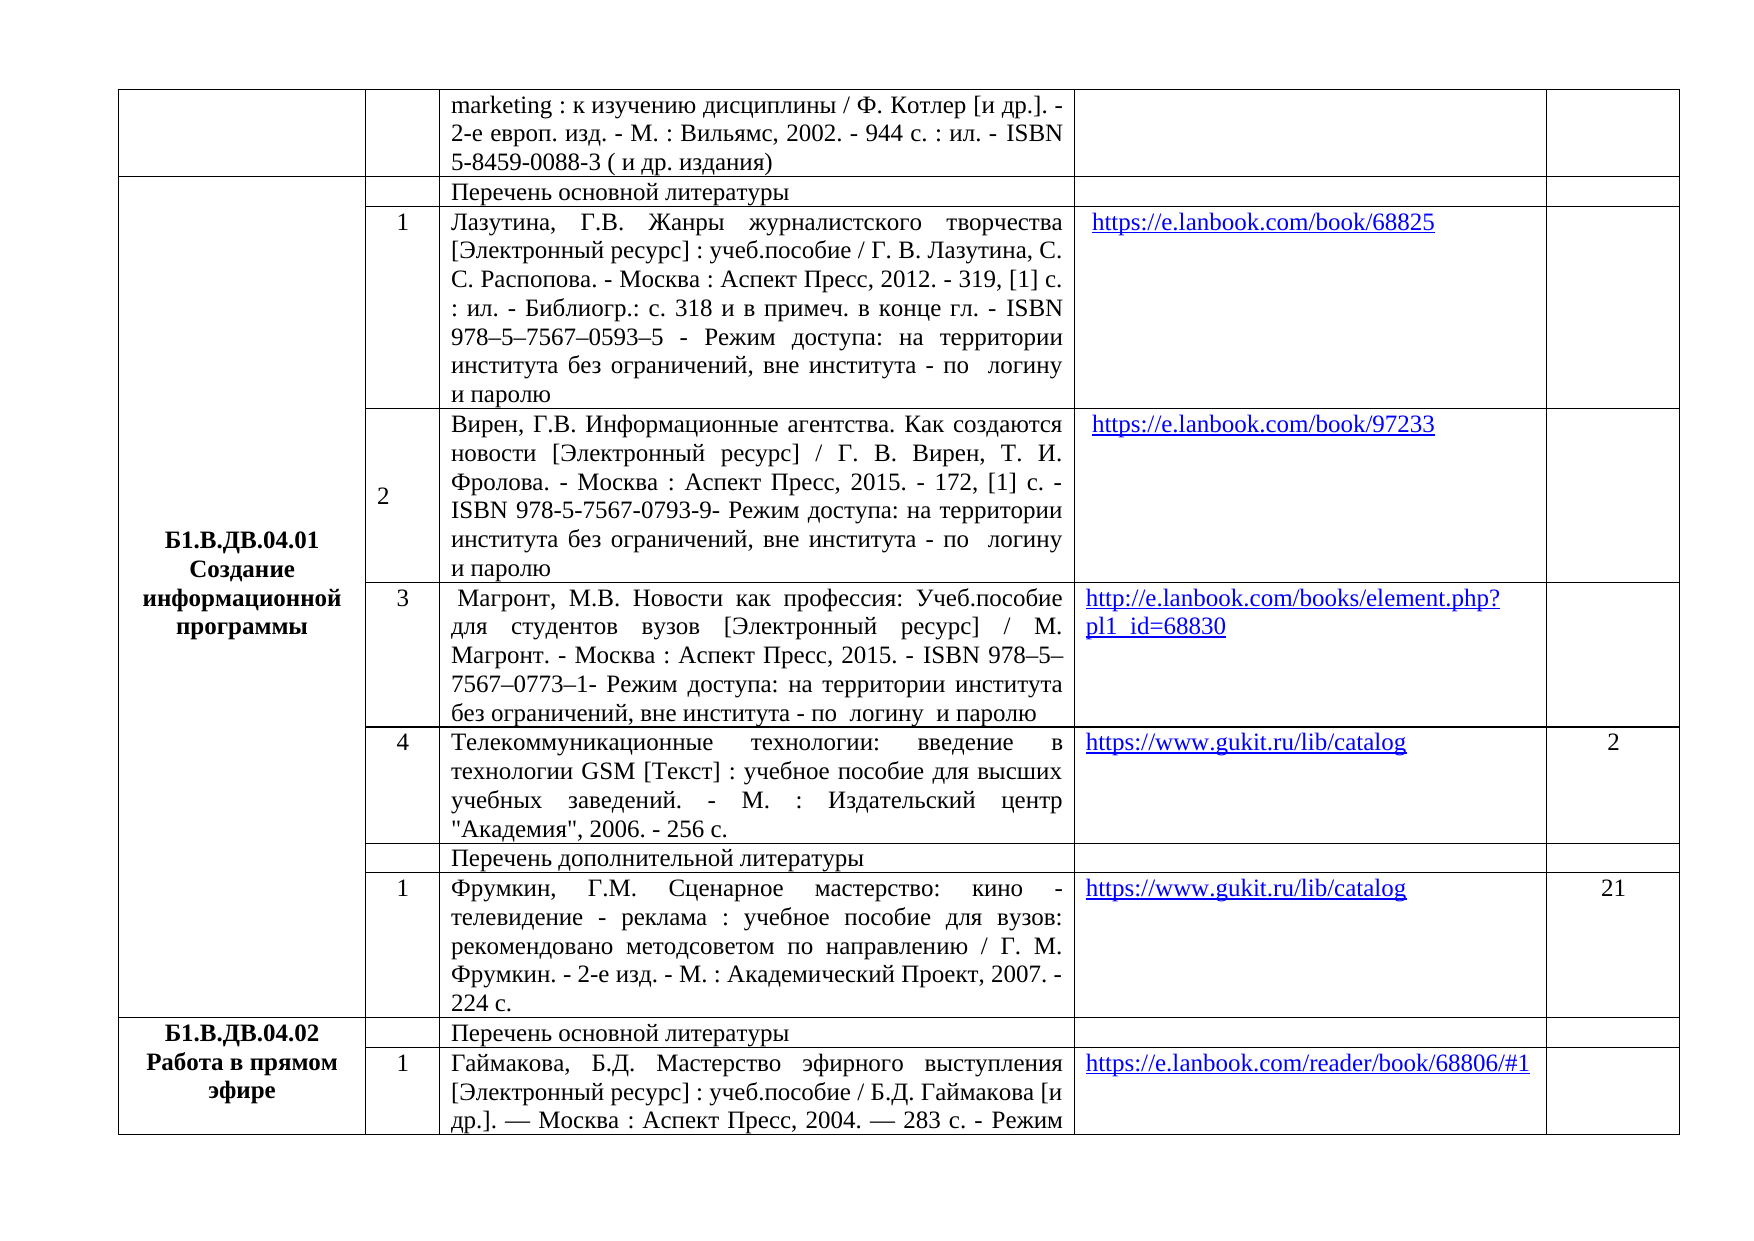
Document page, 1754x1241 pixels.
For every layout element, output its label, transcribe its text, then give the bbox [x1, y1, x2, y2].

table_cell 1 [366, 207, 439, 408]
table_cell Телекоммуникационные технологии: введение в технологии GSM [Текст] : учебное пособие для высших учебных заведений. - М. : Издательский центр "Академия", 2006. - 256 с. [440, 728, 1074, 842]
table_cell Б1.В.ДВ.04.02 Работа в прямом эфире [119, 1018, 365, 1134]
table_cell https://e.lanbook.com/book/68825 [1075, 207, 1546, 408]
table_cell Перечень основной литературы [440, 177, 1074, 206]
table_cell [1075, 1018, 1546, 1047]
table_cell 1 [366, 873, 439, 1017]
table_cell [1075, 844, 1546, 872]
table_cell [1075, 1048, 1546, 1134]
table_cell Лазутина, Г.В. Жанры журналистского творчества [Электронный ресурс] : учеб.пособие / Г. В. Лазутина, С. С. Распопова. - Москва : Аспект Пресс, 2012. - 319, [1] с. : ил. - Библиогр.: с. 318 и в примеч. в конце гл. - ISBN 978–5–7567–0593–5 - Режим доступа: на территории института без ограничений, вне института - по логину и паролю [440, 207, 1074, 408]
table_cell https://www.gukit.ru/lib/catalog [1075, 728, 1546, 842]
table_cell [1547, 844, 1679, 872]
table_cell 4 [366, 728, 439, 842]
table_cell Фрумкин, Г.М. Сценарное мастерство: кино - телевидение - реклама : учебное пособие для вузов: рекомендовано методсоветом по направлению / Г. М. Фрумкин. - 2-е изд. - М. : Академический Проект, 2007. - 224 с. [440, 873, 1074, 1017]
table_cell [1547, 1048, 1679, 1134]
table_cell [1075, 90, 1546, 176]
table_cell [440, 1048, 1074, 1134]
table_cell [366, 1018, 439, 1047]
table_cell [440, 90, 1074, 176]
table_cell [1547, 177, 1679, 206]
table_cell 2 [1547, 728, 1679, 842]
table_cell Б1.В.ДВ.04.01 Создание информационной программы [119, 177, 365, 1017]
table_cell [1547, 207, 1679, 408]
table_cell 2 [366, 409, 439, 582]
table_cell 3 [366, 583, 439, 726]
table_cell 1 [366, 90, 439, 176]
table_cell [1547, 409, 1679, 582]
table_cell 21 [1547, 873, 1679, 1017]
table_cell Вирен, Г.В. Информационные агентства. Как создаются новости [Электронный ресурс] / Г. В. Вирен, Т. И. Фролова. - Москва : Аспект Пресс, 2015. - 172, [1] с. - ISBN 978-5-7567-0793-9- Режим доступа: на территории института без ограничений, вне института - по логину и паролю [440, 409, 1074, 582]
table_cell https://www.gukit.ru/lib/catalog [1075, 873, 1546, 1017]
table_cell [1075, 177, 1546, 206]
table_cell Перечень дополнительной литературы [440, 844, 1074, 872]
table_cell 1 [366, 1048, 439, 1134]
table_cell [366, 844, 439, 872]
table_cell [1547, 1018, 1679, 1047]
table_cell https://e.lanbook.com/book/97233 [1075, 409, 1546, 582]
table_cell 12 [1547, 90, 1679, 176]
table_cell http://e.lanbook.com/books/element.php?pl1_id=68830 [1075, 583, 1546, 726]
table_cell Перечень основной литературы [440, 1018, 1074, 1047]
table_cell [366, 177, 439, 206]
table_cell Магронт, М.В. Новости как профессия: Учеб.пособие для студентов вузов [Электронный ресурс] / М. Магронт. - Москва : Аспект Пресс, 2015. - ISBN 978–5–7567–0773–1- Режим доступа: на территории института без ограничений, вне института - по логину и паролю [440, 583, 1074, 726]
table_cell [1547, 583, 1679, 726]
